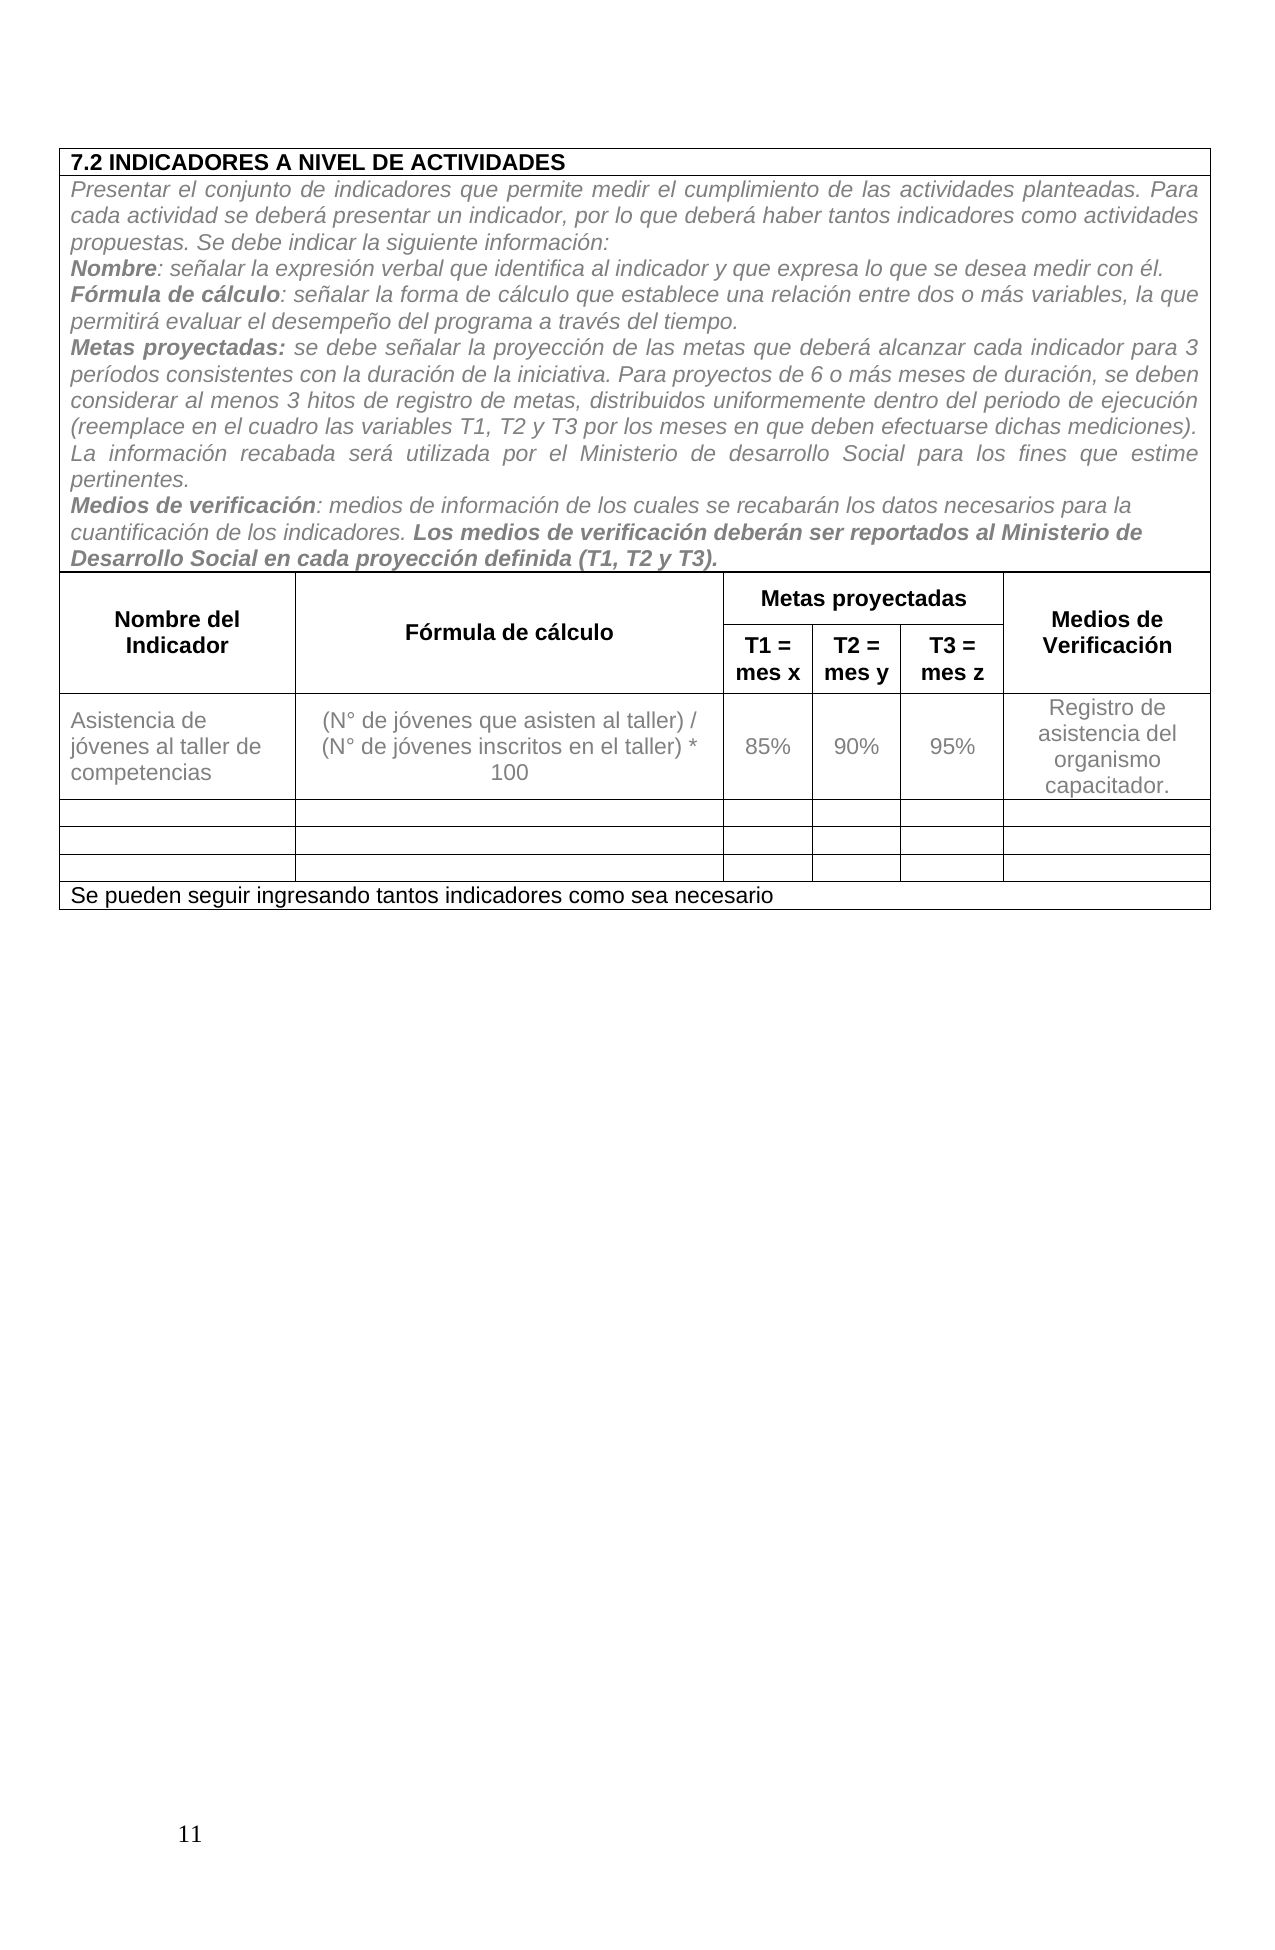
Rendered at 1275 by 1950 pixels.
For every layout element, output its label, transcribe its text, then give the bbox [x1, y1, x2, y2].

table_cell Metas proyectadas [724, 573, 1003, 624]
table_cell [724, 827, 812, 854]
table_cell 90% [813, 694, 900, 799]
table_cell [60, 855, 295, 881]
table_cell [724, 855, 812, 881]
table_cell [1004, 800, 1210, 826]
table_cell Presentar el conjunto de indicadores que permite medir el cumplimiento de las actividades planteadas. Para cada actividad se deberá presentar un indicador, por lo que deberá haber tantos indicadores como actividades propuestas. Se debe indicar la siguiente información: Nombre: señalar la expresión verbal que identifica al indicador y que expresa lo que se desea medir con él. Fórmula de cálculo: señalar la forma de cálculo que establece una relación entre dos o más variables, la que permitirá evaluar el desempeño del programa a través del tiempo. Metas proyectadas: se debe señalar la proyección de las metas que deberá alcanzar cada indicador para 3 períodos consistentes con la duración de la iniciativa. Para proyectos de 6 o más meses de duración, se deben considerar al menos 3 hitos de registro de metas, distribuidos uniformemente dentro del periodo de ejecución (reemplace en el cuadro las variables T1, T2 y T3 por los meses en que deben efectuarse dichas mediciones). La información recabada será utilizada por el Ministerio de desarrollo Social para los fines que estime pertinentes. Medios de verificación: medios de información de los cuales se recabarán los datos necesarios para la cuantificación de los indicadores. Los medios de verificación deberán ser reportados al Ministerio de Desarrollo Social en cada proyección definida (T1, T2 y T3). [60, 176, 1210, 571]
table_cell [901, 827, 1003, 854]
table_cell T2 = mes y [813, 625, 900, 692]
table_cell Asistencia de jóvenes al taller de competencias [60, 694, 295, 799]
table_cell Se pueden seguir ingresando tantos indicadores como sea necesario [60, 882, 1210, 908]
table_cell [901, 855, 1003, 881]
table_cell Fórmula de cálculo [296, 573, 723, 692]
table_cell [296, 855, 723, 881]
table_cell [296, 800, 723, 826]
table_cell [813, 800, 900, 826]
table_cell T3 = mes z [901, 625, 1003, 692]
table_cell Medios de Verificación [1004, 573, 1210, 692]
table_header 7.2 INDICADORES A NIVEL DE ACTIVIDADES [60, 149, 1210, 175]
table_cell 85% [724, 694, 812, 799]
table_cell T1 = mes x [724, 625, 812, 692]
table_cell [724, 800, 812, 826]
table_cell [1004, 827, 1210, 854]
table_cell [901, 800, 1003, 826]
table_cell [1004, 855, 1210, 881]
table_cell 95% [901, 694, 1003, 799]
table_cell [813, 827, 900, 854]
table_cell [60, 800, 295, 826]
table_cell Nombre del Indicador [60, 573, 295, 692]
table_cell (N° de jóvenes que asisten al taller) / (N° de jóvenes inscritos en el taller) * 100 [296, 694, 723, 799]
table_cell [60, 827, 295, 854]
table_cell [296, 827, 723, 854]
table_cell Registro de asistencia del organismo capacitador. [1004, 694, 1210, 799]
table_cell [813, 855, 900, 881]
